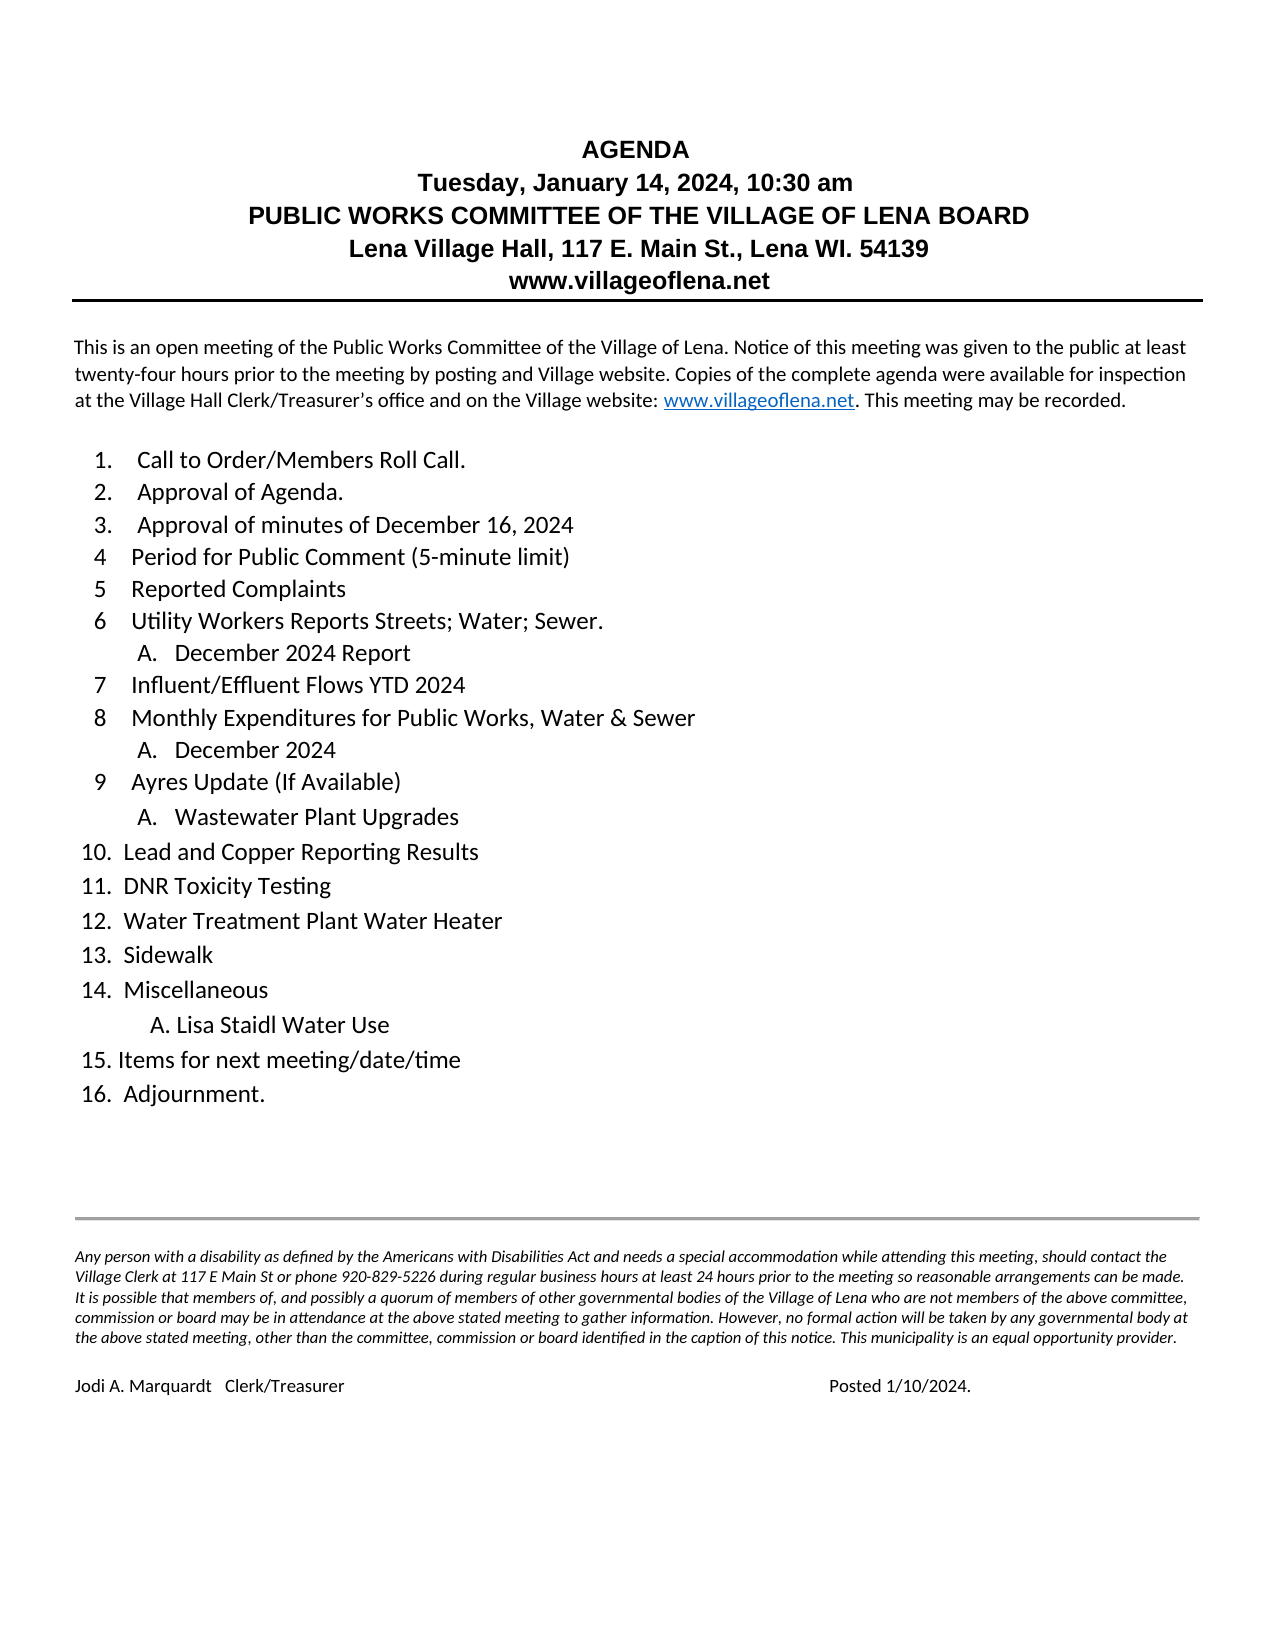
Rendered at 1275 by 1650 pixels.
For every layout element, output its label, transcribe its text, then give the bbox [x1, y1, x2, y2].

text Any person with a disability as defined by the Americans with Disabilities Act and needs a special accommodation while attending this meeting, should contact the Village Clerk at 117 E Main St or phone 920-829-5226 during regular business hours at least 24 hours prior to the meeting so reasonable arrangements can be made. It is possible that members of, and possibly a quorum of members of other governmental bodies of the Village of Lena who are not members of the above committee, commission or board may be in attendance at the above stated meeting to gather information. However, no formal action will be taken by any governmental body at the above stated meeting, other than the committee, commission or board identified in the caption of this notice. This municipality is an equal opportunity provider. [75, 1247, 1195, 1348]
text AGENDA [217, 135, 1054, 164]
text Tuesday, January 14, 2024, 10:30 am [217, 168, 1054, 197]
list Period for Public Comment (5-minute limit) [94, 541, 1200, 571]
list Call to Order/Members Roll Call. [94, 444, 1200, 475]
text 14. Miscellaneous [75, 974, 1200, 1005]
text Lena Village Hall, 117 E. Main St., Lena WI. 54139 www.villageoflena.net [217, 234, 1061, 295]
list Approval of minutes of December 16, 2024 [94, 509, 1200, 539]
list Wastewater Plant Upgrades [137, 801, 1200, 831]
list Ayres Update (If Available) [94, 766, 1200, 797]
list Reported Complaints [94, 573, 1200, 604]
text This is an open meeting of the Public Works Committee of the Village of Lena. Notice of this meeting was given to the public at least twenty-four hours prior to the meeting by posting and Village website. Copies of the complete agenda were available for inspection at the Village Hall Clerk/Treasurer’s office and on the Village website: www.villageoflena.net. This meeting may be recorded. [73, 334, 1200, 413]
text 11. DNR Toxicity Testing [75, 870, 1200, 901]
list Influent/Effluent Flows YTD 2024 [94, 670, 1200, 700]
list Approval of Agenda. [94, 477, 1200, 507]
list December 2024 Report [137, 637, 1200, 668]
list Monthly Expenditures for Public Works, Water & Sewer [94, 702, 1200, 732]
text A. Lisa Staidl Water Use [75, 1009, 1200, 1039]
text Jodi A. Marquardt Clerk/Treasurer Posted 1/10/2024. [75, 1374, 1200, 1397]
text PUBLIC WORKS COMMITTEE OF THE VILLAGE OF LENA BOARD [217, 201, 1061, 230]
list Utility Workers Reports Streets; Water; Sewer. [94, 605, 1200, 636]
text 10. Lead and Copper Reporting Results [75, 836, 1200, 866]
text 13. Sidewalk [75, 940, 1200, 970]
text 12. Water Treatment Plant Water Heater [75, 905, 1200, 936]
text 16. Adjournment. [75, 1078, 1200, 1109]
list December 2024 [137, 734, 1200, 764]
text 15. Items for next meeting/date/time [75, 1044, 1200, 1074]
